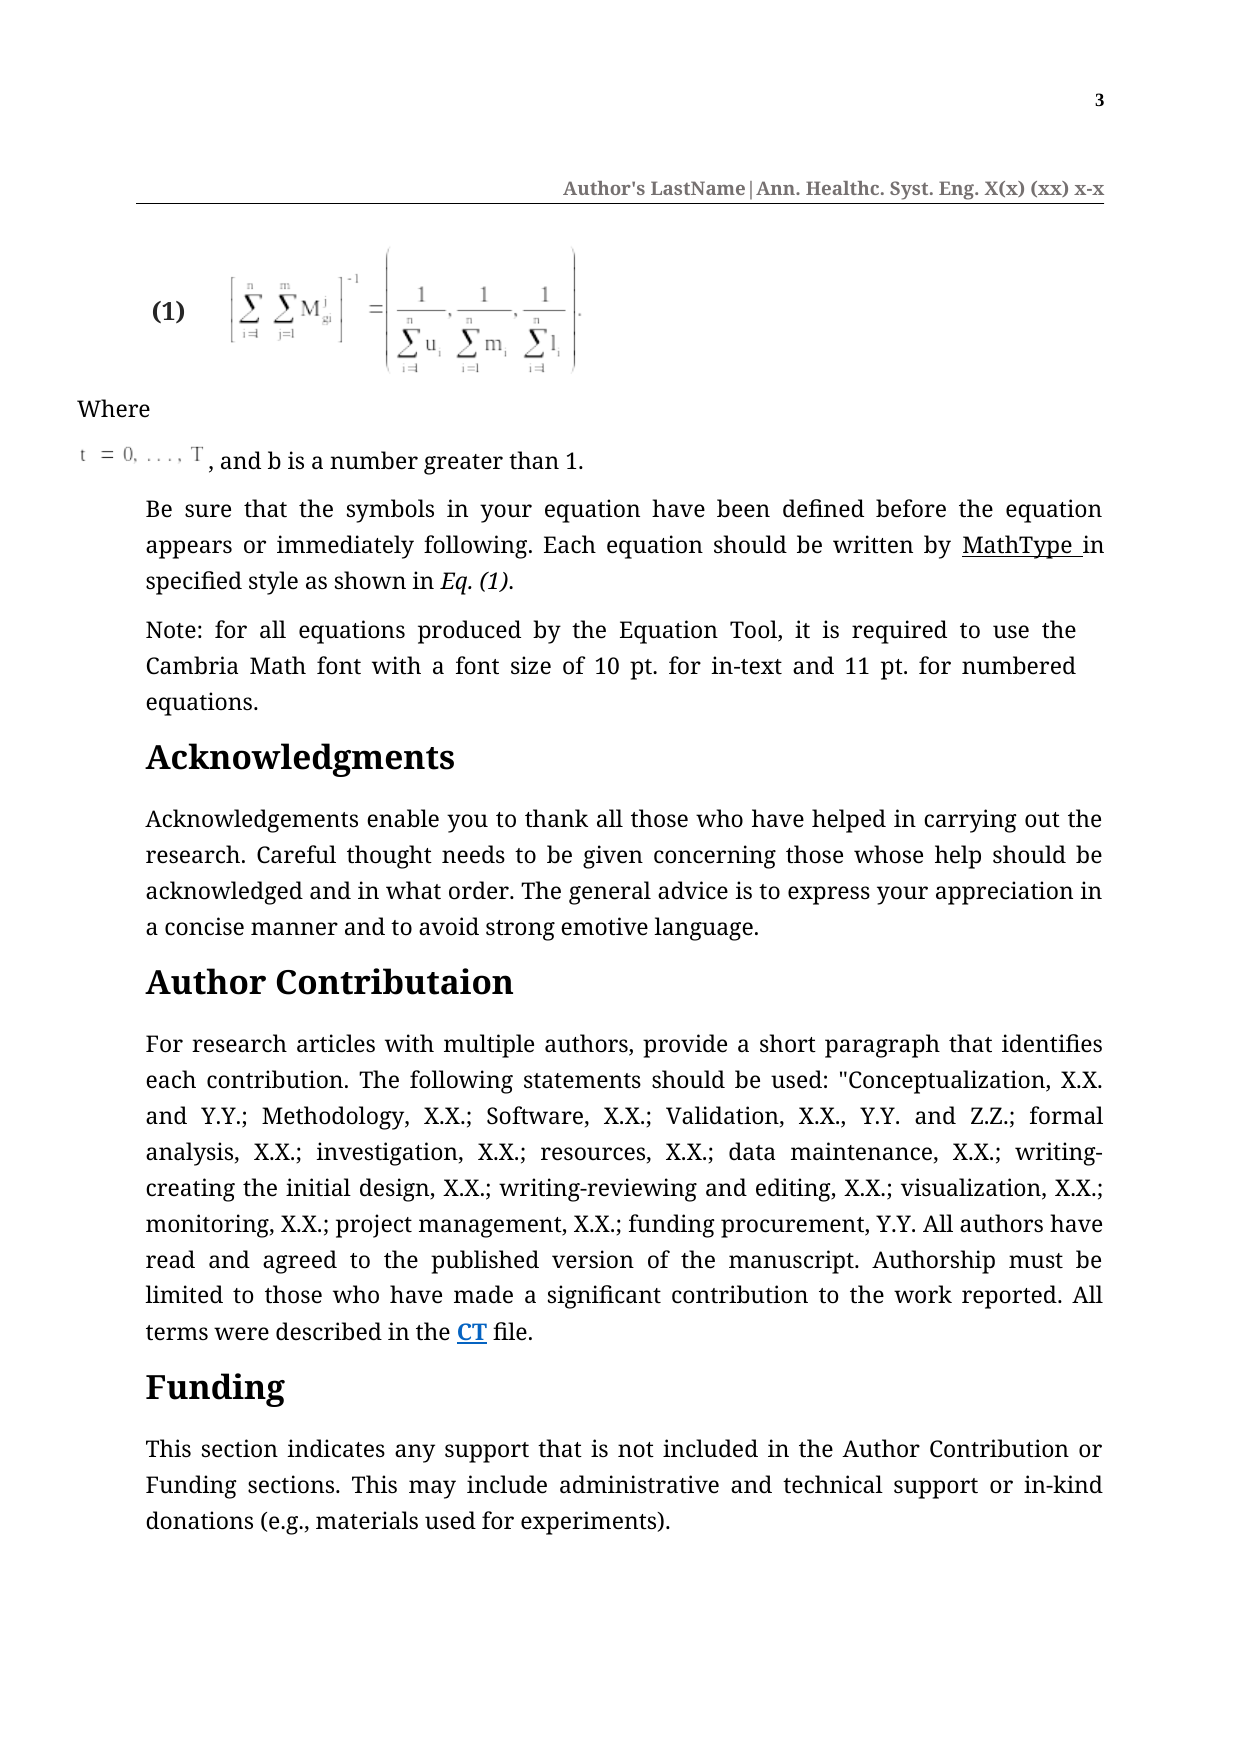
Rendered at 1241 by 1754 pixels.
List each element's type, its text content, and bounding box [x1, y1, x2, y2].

text Acknowledgements enable you to thank all those who have helped in carrying out the research. Careful thought needs to be given concerning those whose help should be acknowledged and in what order. The general advice is to express your appreciation in a concise manner and to avoid strong emotive language. [145, 803, 1104, 942]
text Where [77, 237, 1104, 425]
text Be sure that the symbols in your equation have been defined before the equation appears or immediately following. Each equation should be written by MathType in specified style as shown in Eq. (1). [145, 493, 1104, 596]
text , and b is a number greater than 1. [77, 442, 1104, 476]
table_header [214, 241, 1100, 383]
subtitle Funding [145, 1364, 1163, 1409]
text This section indicates any support that is not included in the Author Contribution or Funding sections. This may include administrative and technical support or in-kind donations (e.g., materials used for experiments). [145, 1433, 1104, 1536]
text Note: for all equations produced by the Equation Tool, it is required to use the Cambria Math font with a font size of 10 pt. for in-text and 11 pt. for numbered equations. [145, 614, 1078, 717]
table_header (1) [140, 241, 214, 383]
subtitle Acknowledgments [145, 734, 1163, 779]
text For research articles with multiple authors, provide a short paragraph that identifies each contribution. The following statements should be used: "Conceptualization, X.X. and Y.Y.; Methodology, X.X.; Software, X.X.; Validation, X.X., Y.Y. and Z.Z.; formal analysis, X.X.; investigation, X.X.; resources, X.X.; data maintenance, X.X.; writing-creating the initial design, X.X.; writing-reviewing and editing, X.X.; visualization, X.X.; monitoring, X.X.; project management, X.X.; funding procurement, Y.Y. All authors have read and agreed to the published version of the manuscript. Authorship must be limited to those who have made a significant contribution to the work reported. All terms were described in the CT file. [145, 1028, 1104, 1347]
subtitle Author Contributaion [145, 959, 1163, 1004]
